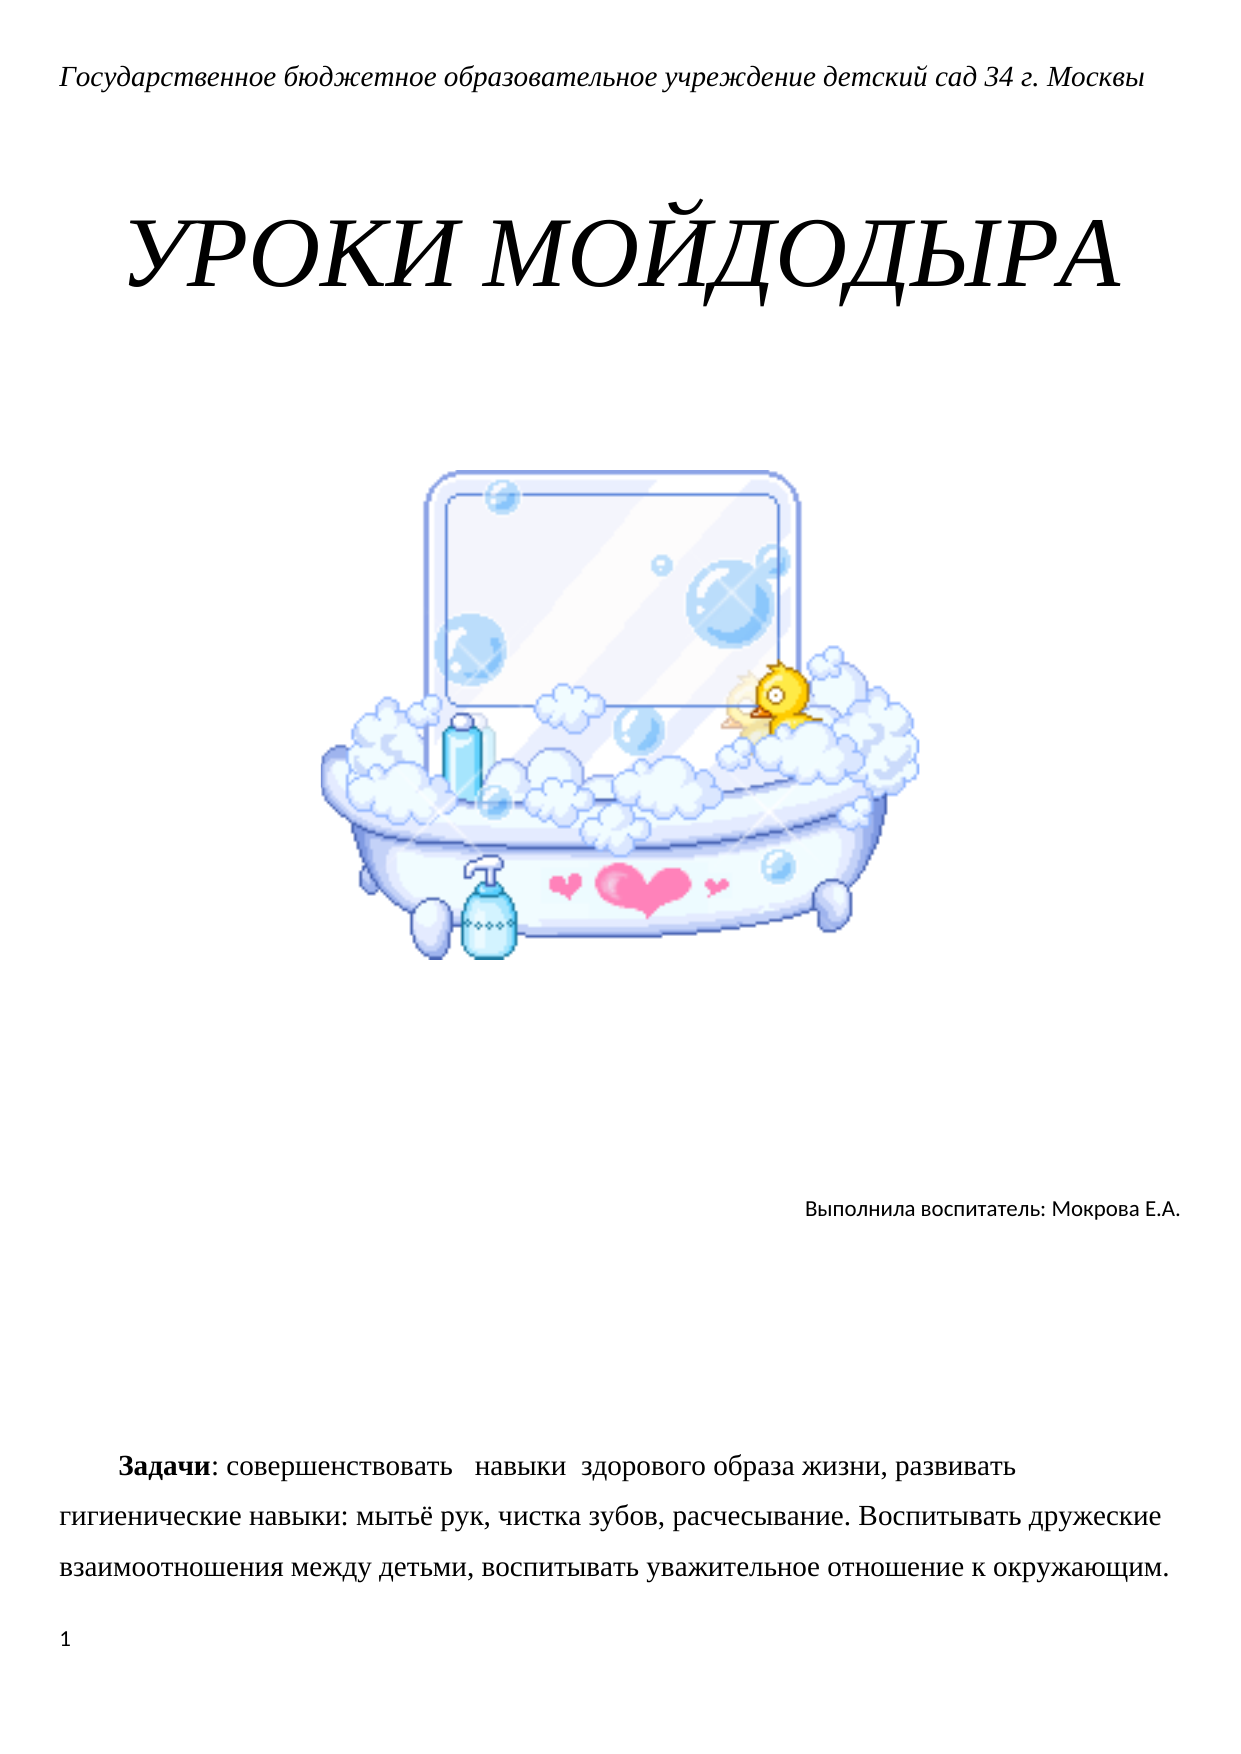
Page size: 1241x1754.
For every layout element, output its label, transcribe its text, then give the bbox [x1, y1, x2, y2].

text Выполнила воспитатель: Мокрова Е.А. [59, 1194, 1181, 1222]
text УРОКИ МОЙДОДЫРА [59, 193, 1181, 336]
text Государственное бюджетное образовательное учреждение детский сад 34 г. Москвы [59, 59, 1181, 93]
text Задачи: совершенствовать навыки здорового образа жизни, развивать гигиенические навыки: мытьё рук, чистка зубов, расчесывание. Воспитывать дружеские взаимоотношения между детьми, воспитывать уважительное отношение к окружающим. [59, 1448, 1181, 1582]
picture [320, 470, 920, 960]
